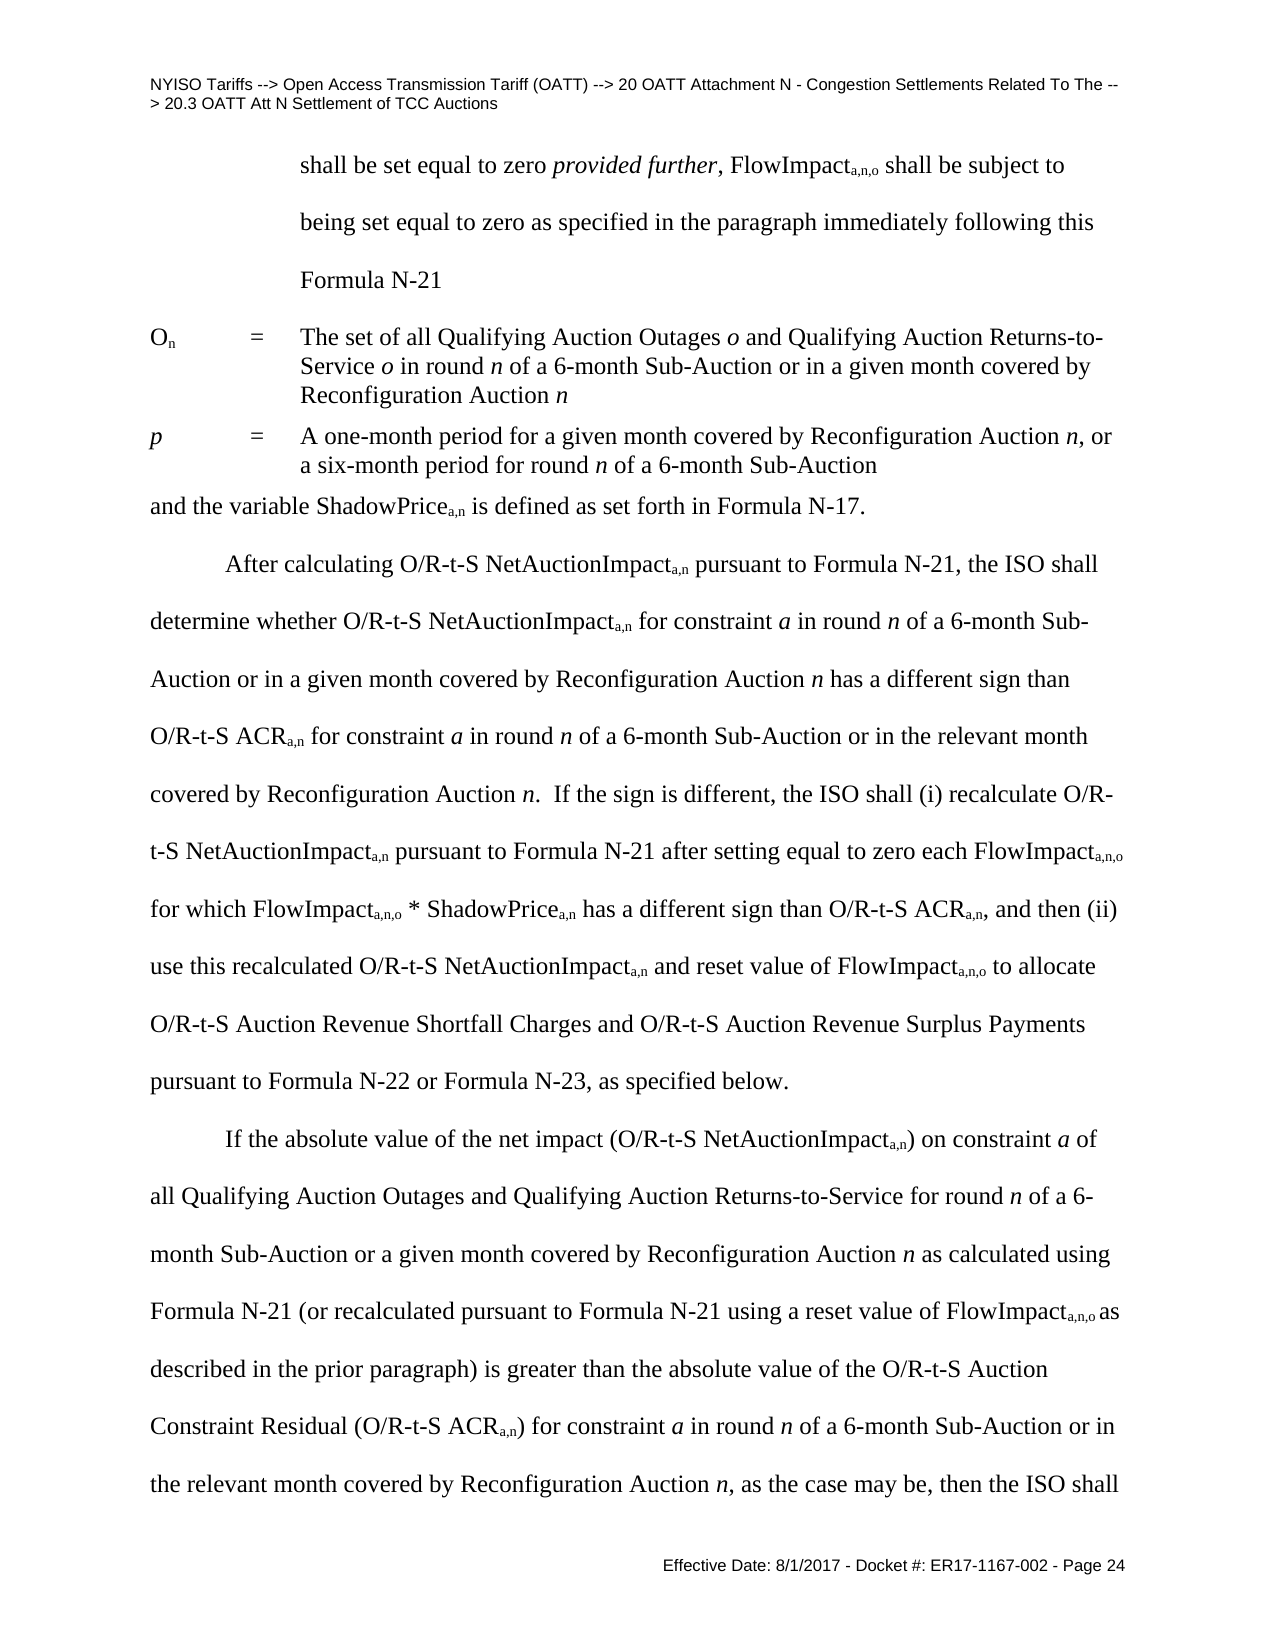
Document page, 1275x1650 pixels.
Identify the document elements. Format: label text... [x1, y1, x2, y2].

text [150, 1124, 1125, 1497]
text On = The set of all Qualifying Auction Outages o and Qualifying Auction Returns-to-Service o in round n of a 6-month Sub-Auction or in a given month covered by Reconfiguration Auction n [150, 322, 1125, 409]
text After calculating O/R-t-S NetAuctionImpacta,n pursuant to Formula N-21, the ISO shall determine whether O/R-t-S NetAuctionImpacta,n for constraint a in round n of a 6-month Sub-Auction or in a given month covered by Reconfiguration Auction n has a different sign than O/R-t-S ACRa,n for constraint a in round n of a 6-month Sub-Auction or in the relevant month covered by Reconfiguration Auction n. If the sign is different, the ISO shall (i) recalculate O/R-t-S NetAuctionImpacta,n pursuant to Formula N-21 after setting equal to zero each FlowImpacta,n,o for which FlowImpacta,n,o * ShadowPricea,n has a different sign than O/R-t-S ACRa,n, and then (ii) use this recalculated O/R-t-S NetAuctionImpacta,n and reset value of FlowImpacta,n,o to allocate O/R-t-S Auction Revenue Shortfall Charges and O/R-t-S Auction Revenue Surplus Payments pursuant to Formula N-22 or Formula N-23, as specified below. [150, 549, 1125, 1095]
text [225, 150, 1125, 294]
text p = A one-month period for a given month covered by Reconfiguration Auction n, or a six-month period for round n of a 6-month Sub-Auction [150, 421, 1125, 479]
text and the variable ShadowPricea,n is defined as set forth in Formula N-17. [150, 491, 1125, 520]
